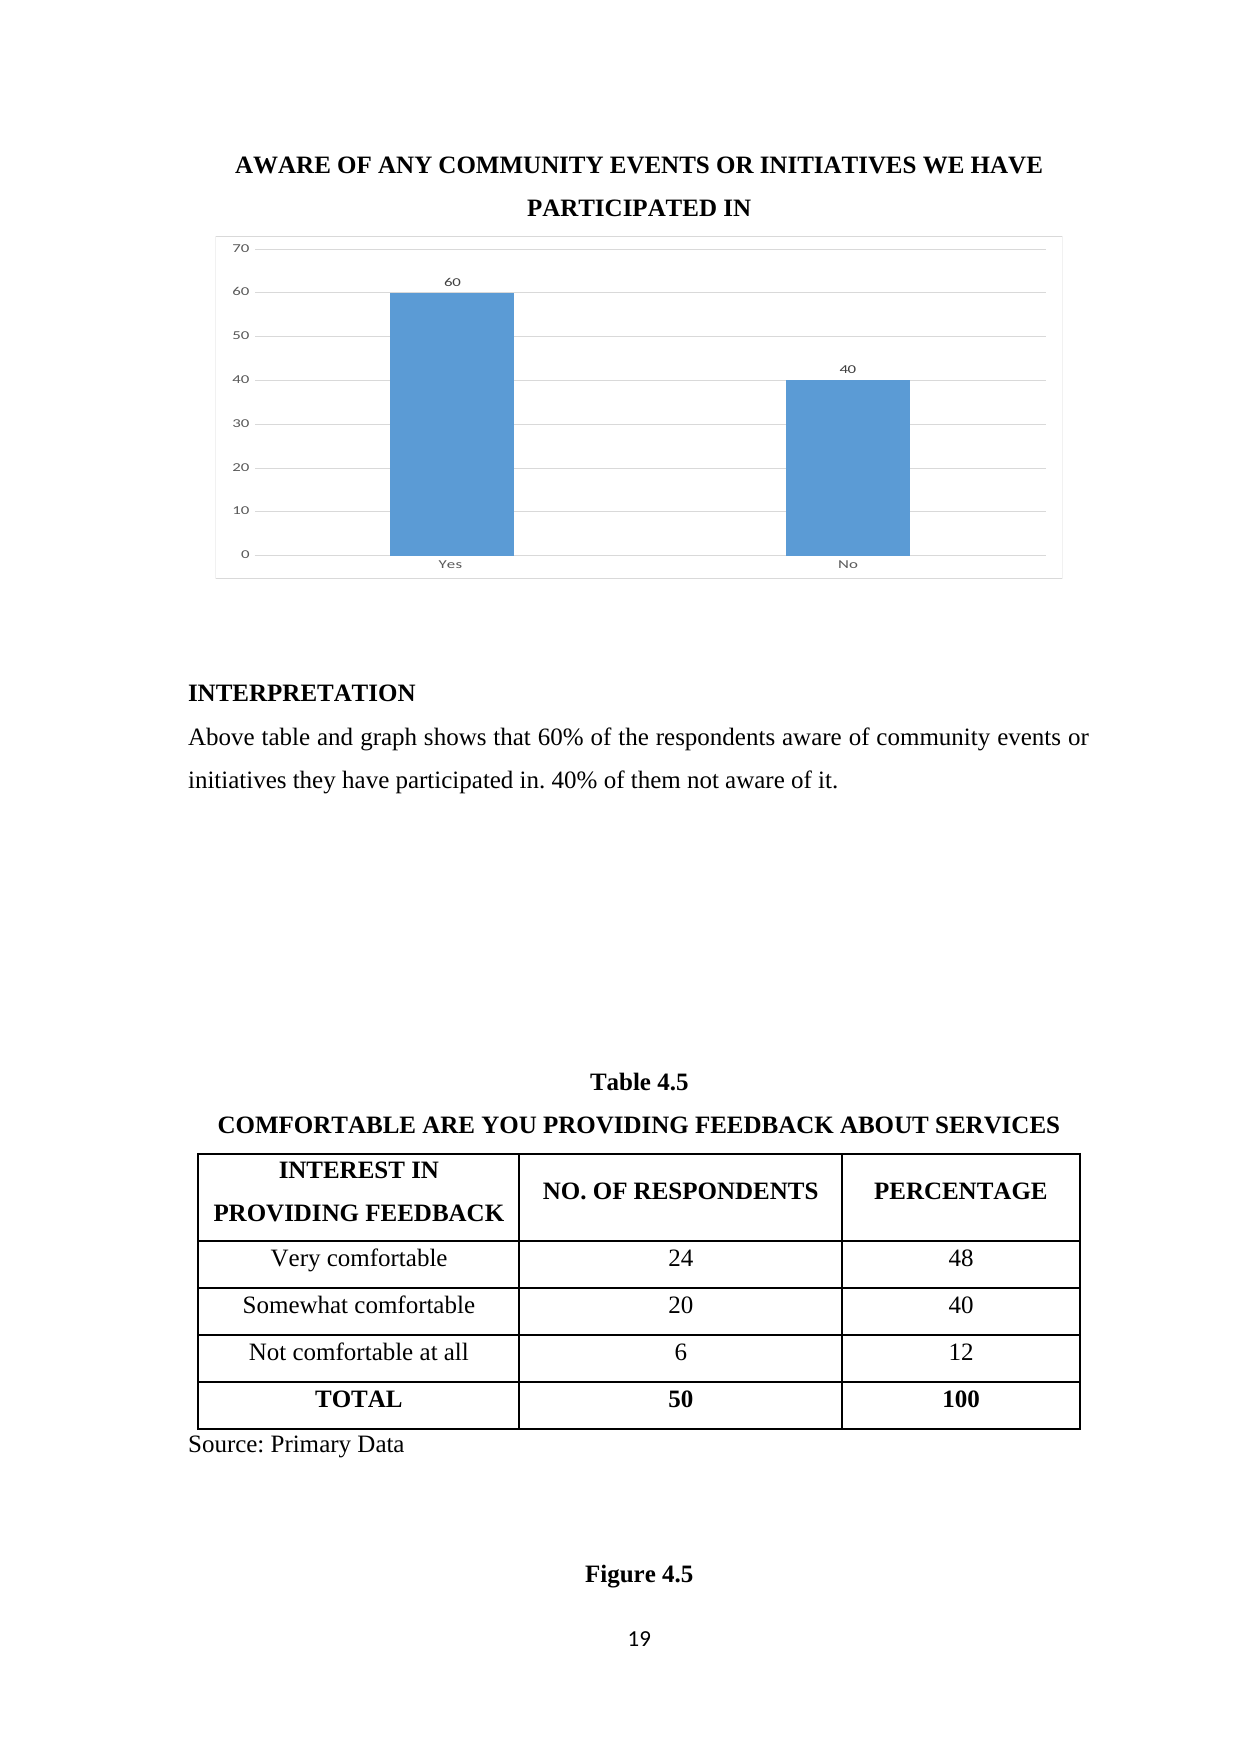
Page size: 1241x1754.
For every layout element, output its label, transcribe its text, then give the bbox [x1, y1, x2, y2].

text Above table and graph shows that 60% of the respondents aware of community events or initiatives they have participated in. 40% of them not aware of it. [188, 722, 1090, 793]
table_header PERCENTAGE [843, 1155, 1079, 1240]
table_cell 48 [843, 1242, 1079, 1287]
table_cell 40 [843, 1289, 1079, 1334]
table_cell 20 [520, 1289, 841, 1334]
table_cell 50 [520, 1383, 841, 1427]
table_cell Somewhat comfortable [199, 1289, 518, 1334]
text AWARE OF ANY COMMUNITY EVENTS OR INITIATIVES WE HAVE PARTICIPATED IN [188, 150, 1090, 222]
table_header NO. OF RESPONDENTS [520, 1155, 841, 1240]
table_cell TOTAL [199, 1383, 518, 1427]
table_cell Not comfortable at all [199, 1336, 518, 1381]
text Figure 4.5 [188, 1559, 1090, 1588]
text COMFORTABLE ARE YOU PROVIDING FEEDBACK ABOUT SERVICES [188, 1110, 1090, 1138]
table_cell 24 [520, 1242, 841, 1287]
table_cell 12 [843, 1336, 1079, 1381]
text Table 4.5 [188, 1067, 1090, 1095]
table_cell Very comfortable [199, 1242, 518, 1287]
table_cell 6 [520, 1336, 841, 1381]
table_header INTEREST IN PROVIDING FEEDBACK [199, 1155, 518, 1240]
text INTERPRETATION [188, 678, 1090, 707]
table_cell 100 [843, 1383, 1079, 1427]
text Source: Primary Data [188, 1429, 1090, 1458]
